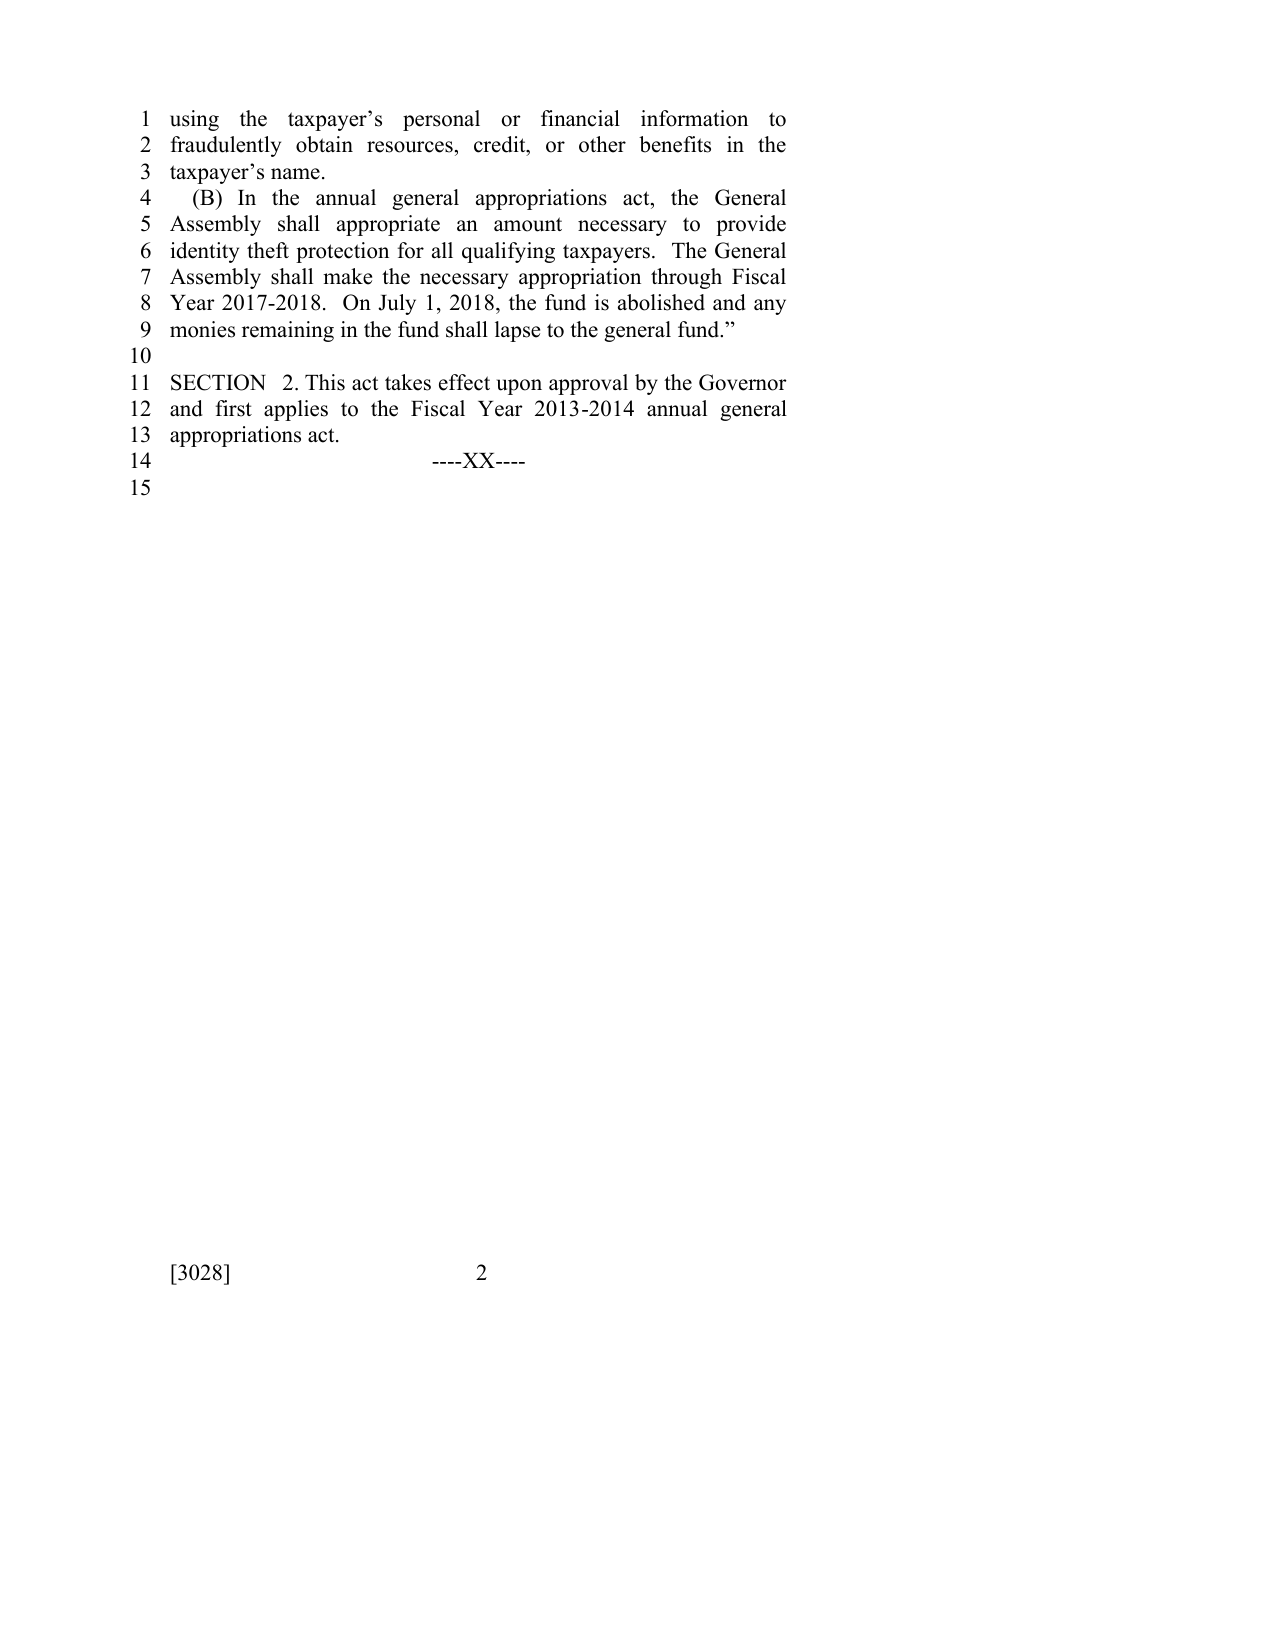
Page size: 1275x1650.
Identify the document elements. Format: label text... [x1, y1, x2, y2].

text (B) In the annual general appropriations act, the General Assembly shall appropriate an amount necessary to provide identity theft protection for all qualifying taxpayers. The General Assembly shall make the necessary appropriation through Fiscal Year 2017-2018. On July 1, 2018, the fund is abolished and any monies remaining in the fund shall lapse to the general fund.” [169, 184, 787, 342]
text ----XX---- [169, 448, 787, 474]
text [169, 105, 787, 184]
text SECTION 2. This act takes effect upon approval by the Governor and first applies to the Fiscal Year 2013-2014 annual general appropriations act. [169, 368, 787, 448]
